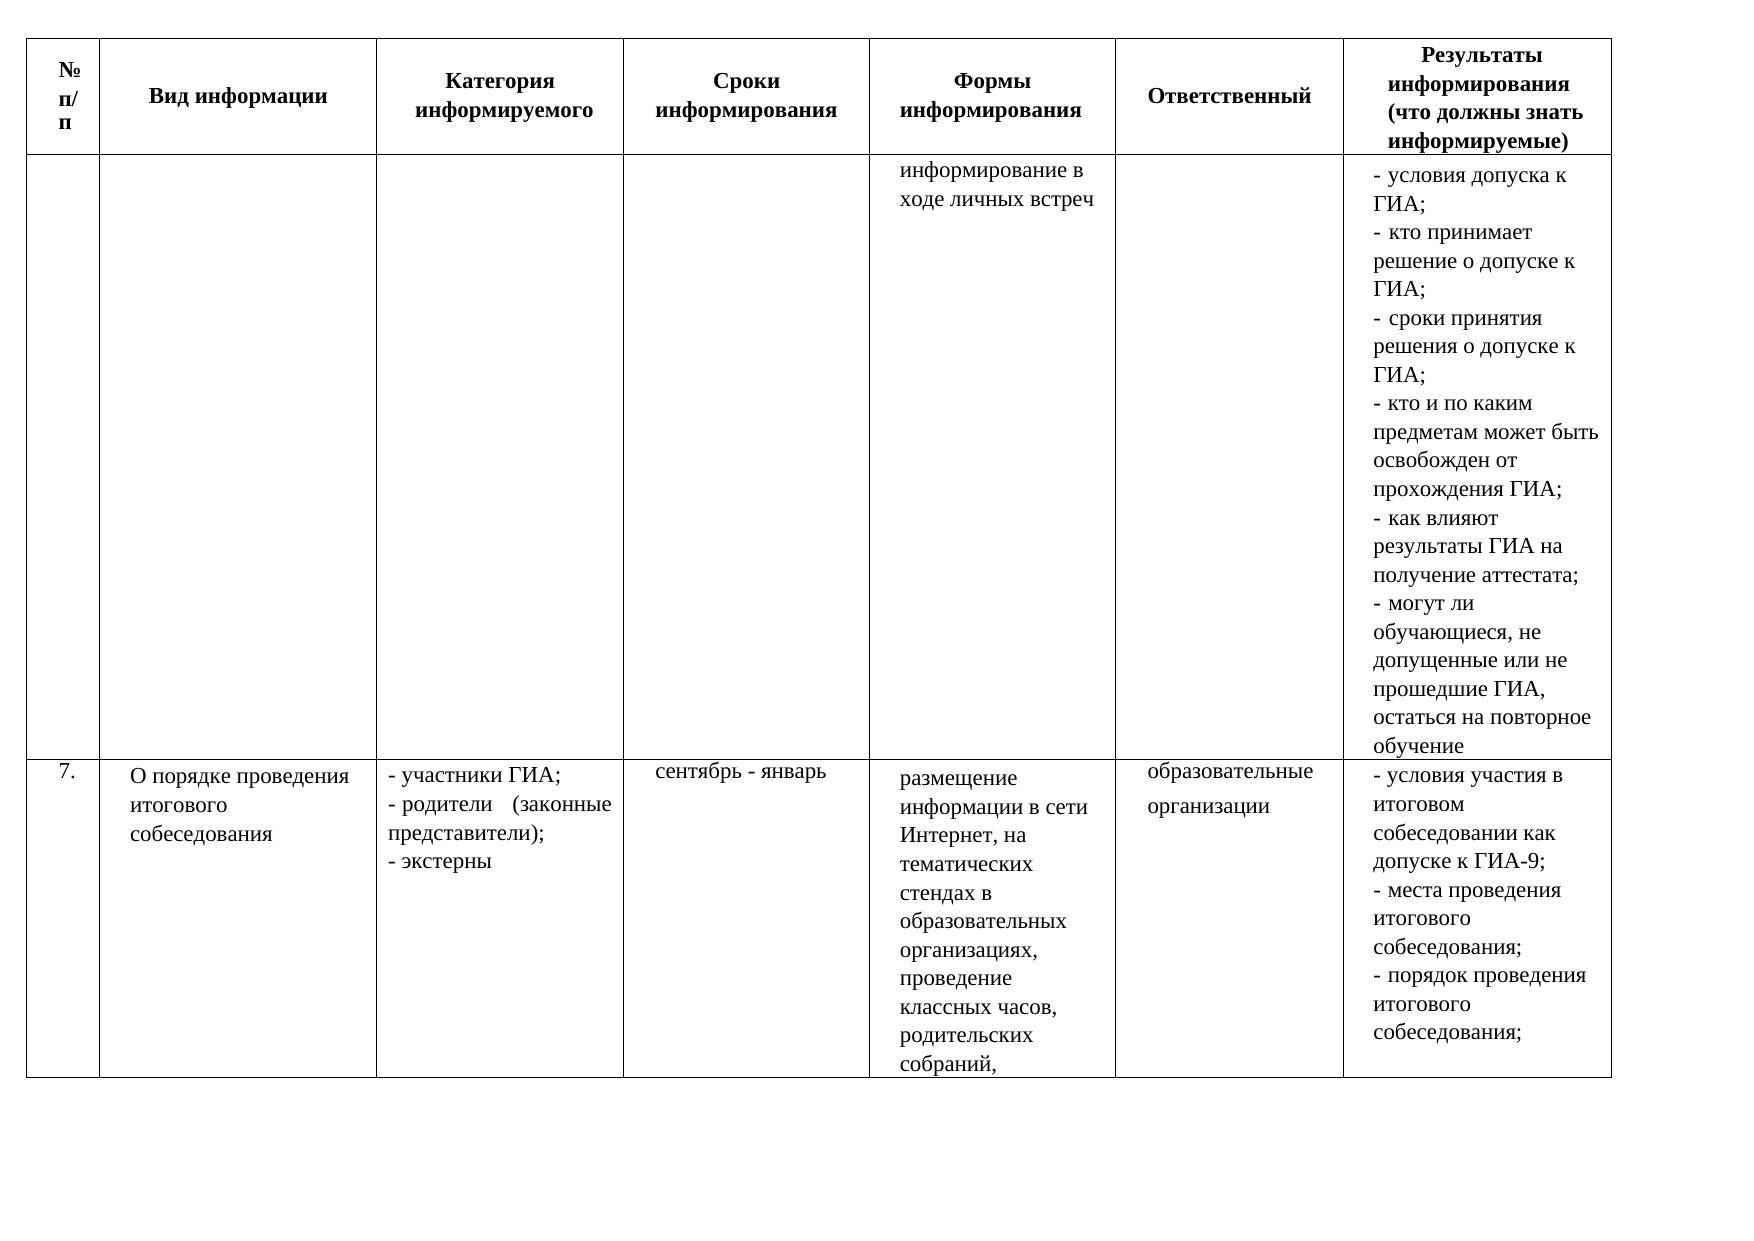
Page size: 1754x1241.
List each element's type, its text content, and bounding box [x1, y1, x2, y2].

table_cell сентябрь - январь [624, 760, 869, 1077]
table_cell [1116, 155, 1343, 759]
table_header Вид информации [100, 39, 376, 154]
table_cell [377, 155, 623, 759]
table_cell информирование в ходе личных встреч [870, 155, 1115, 759]
table_cell О порядке проведения итогового собеседования [100, 760, 376, 1077]
table_cell размещение информации в сети Интернет, на тематических стендах в образовательных организациях, проведение классных часов, родительских собраний, [870, 760, 1115, 1077]
table_cell образовательные организации [1116, 760, 1343, 1077]
table_cell [100, 155, 376, 759]
table_header Ответственный [1116, 39, 1343, 154]
table_header Категория информируемого [377, 39, 623, 154]
table_header № п/п [27, 39, 99, 154]
table_cell условия участия в итоговом собеседовании как допуске к ГИА-9; места проведения итогового собеседования; порядок проведения итогового собеседования; [1344, 760, 1611, 1077]
table_cell [624, 155, 869, 759]
table_cell условия допуска к ГИА; кто принимает решение о допуске к ГИА; сроки принятия решения о допуске к ГИА; кто и по каким предметам может быть освобожден от прохождения ГИА; как влияют результаты ГИА на получение аттестата; могут ли обучающиеся, не допущенные или не прошедшие ГИА, остаться на повторное обучение [1344, 155, 1611, 759]
table_cell 7. [27, 760, 99, 1077]
table_cell [27, 155, 99, 759]
table_header Результаты информирования (что должны знать информируемые) [1344, 39, 1611, 154]
table_header Формы информирования [870, 39, 1115, 154]
table_cell участники ГИА; родители (законные представители); экстерны [377, 760, 623, 1077]
table_header Сроки информирования [624, 39, 869, 154]
